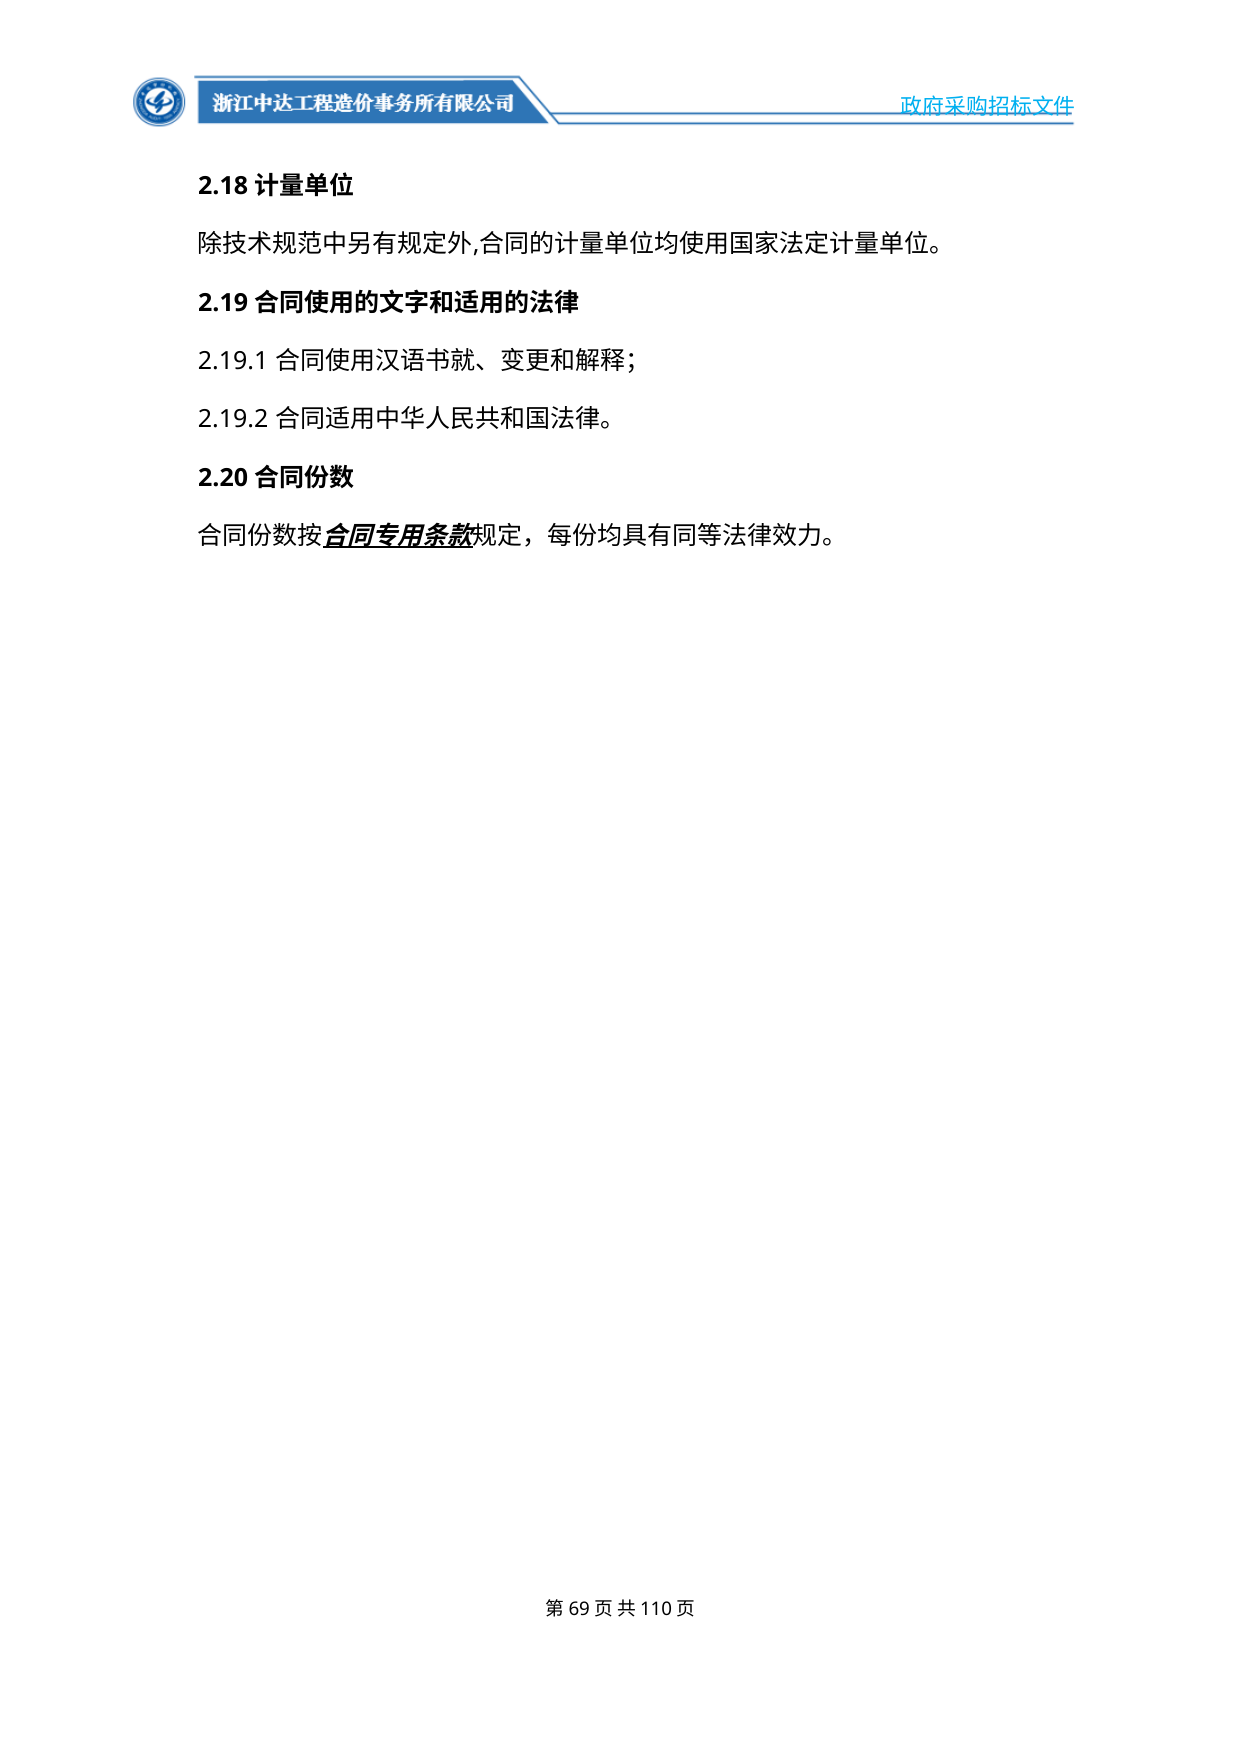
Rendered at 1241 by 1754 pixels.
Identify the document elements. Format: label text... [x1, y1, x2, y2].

picture [130, 60, 1099, 143]
text 2.20 合同份数 [148, 439, 1092, 498]
text 2.19.2 合同适用中华人民共和国法律。 [148, 381, 1092, 439]
text 除技术规范中另有规定外,合同的计量单位均使用国家法定计量单位。 [148, 206, 1092, 264]
text 2.18 计量单位 [148, 148, 1092, 206]
text 2.19 合同使用的文字和适用的法律 [148, 264, 1092, 323]
text 合同份数按合同专用条款规定，每份均具有同等法律效力。 [148, 498, 1092, 556]
text 2.19.1 合同使用汉语书就、变更和解释； [148, 323, 1092, 381]
